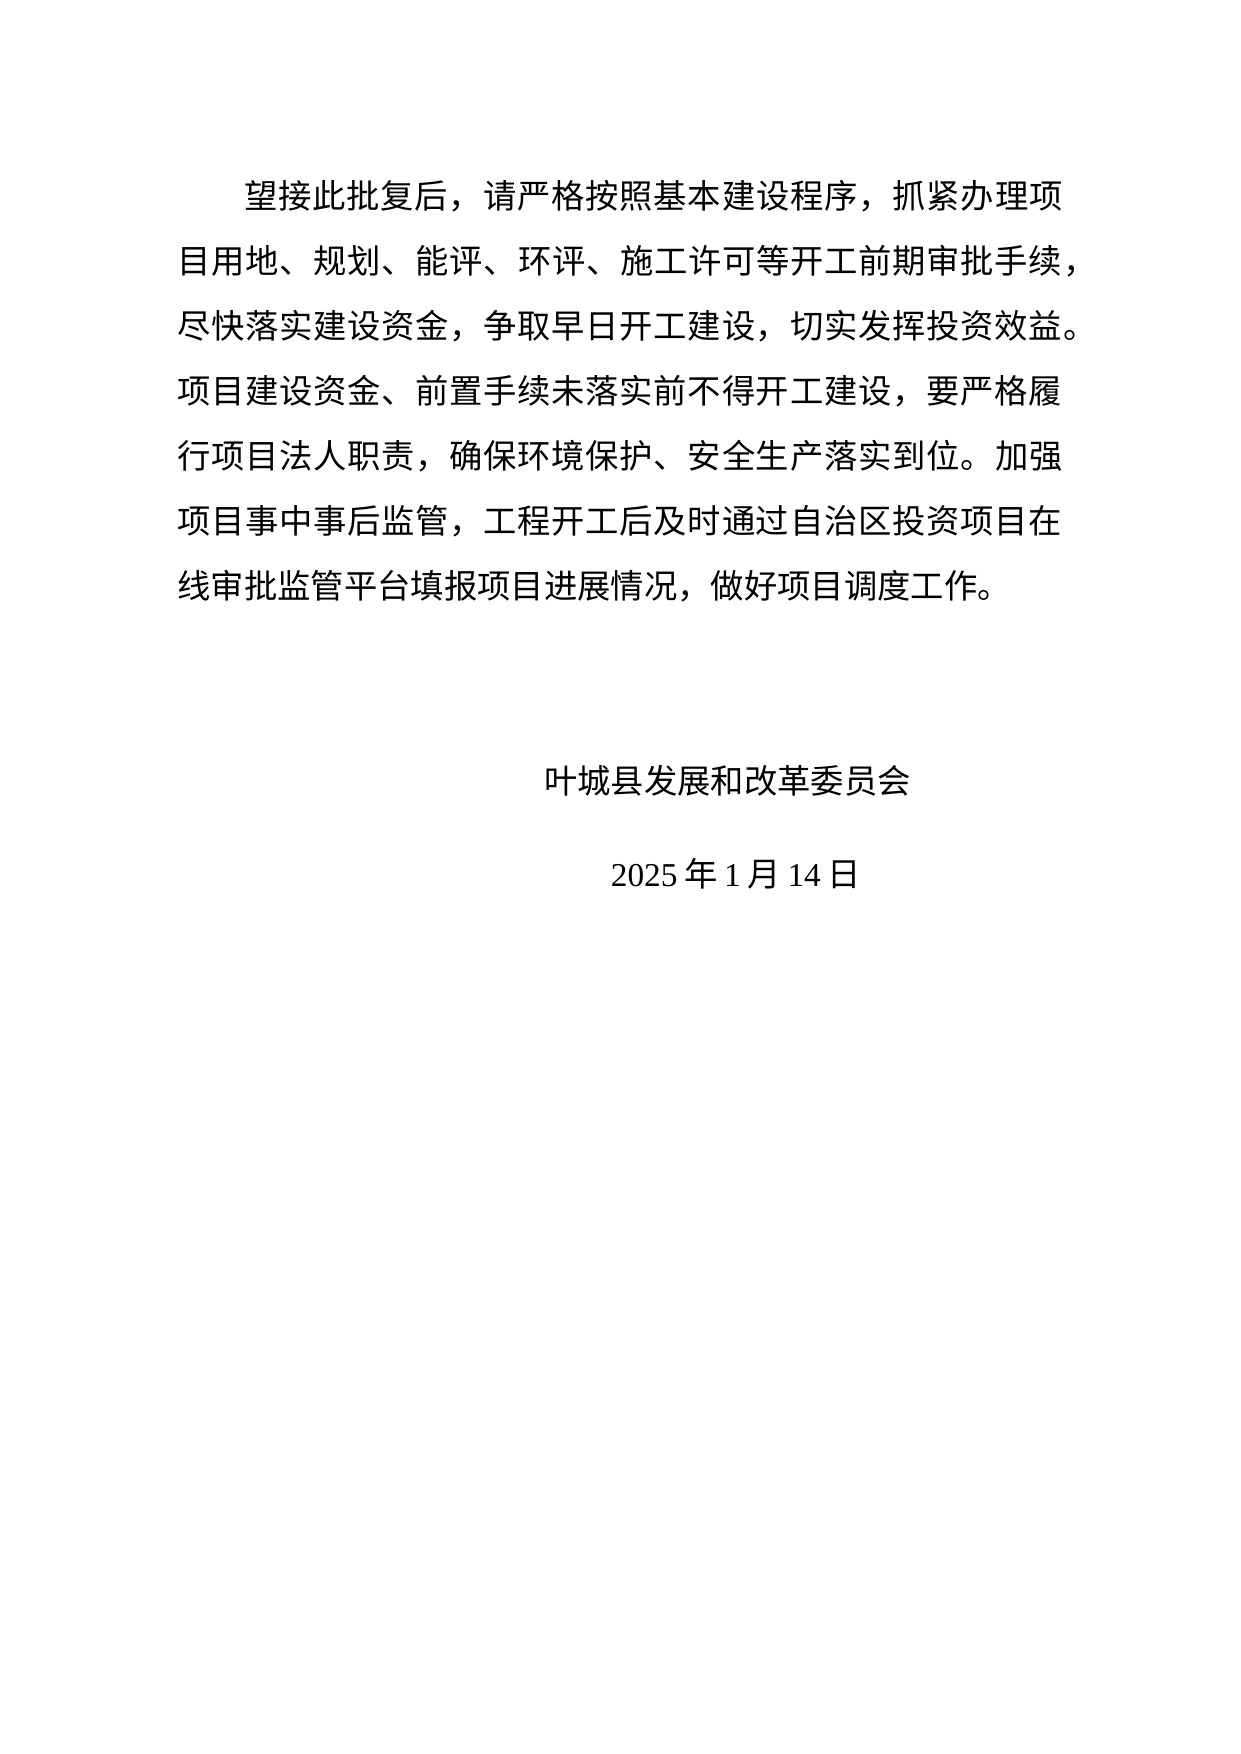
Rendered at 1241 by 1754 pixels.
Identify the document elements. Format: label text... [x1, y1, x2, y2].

text 叶城县发展和改革委员会 [177, 747, 1063, 812]
text 望接此批复后，请严格按照基本建设程序，抓紧办理项目用地、规划、能评、环评、施工许可等开工前期审批手续，尽快落实建设资金，争取早日开工建设，切实发挥投资效益。项目建设资金、前置手续未落实前不得开工建设，要严格履行项目法人职责，确保环境保护、安全生产落实到位。加强项目事中事后监管，工程开工后及时通过自治区投资项目在线审批监管平台填报项目进展情况，做好项目调度工作。 [177, 162, 1063, 617]
subtitle 2025年1月14日 [177, 839, 1063, 904]
